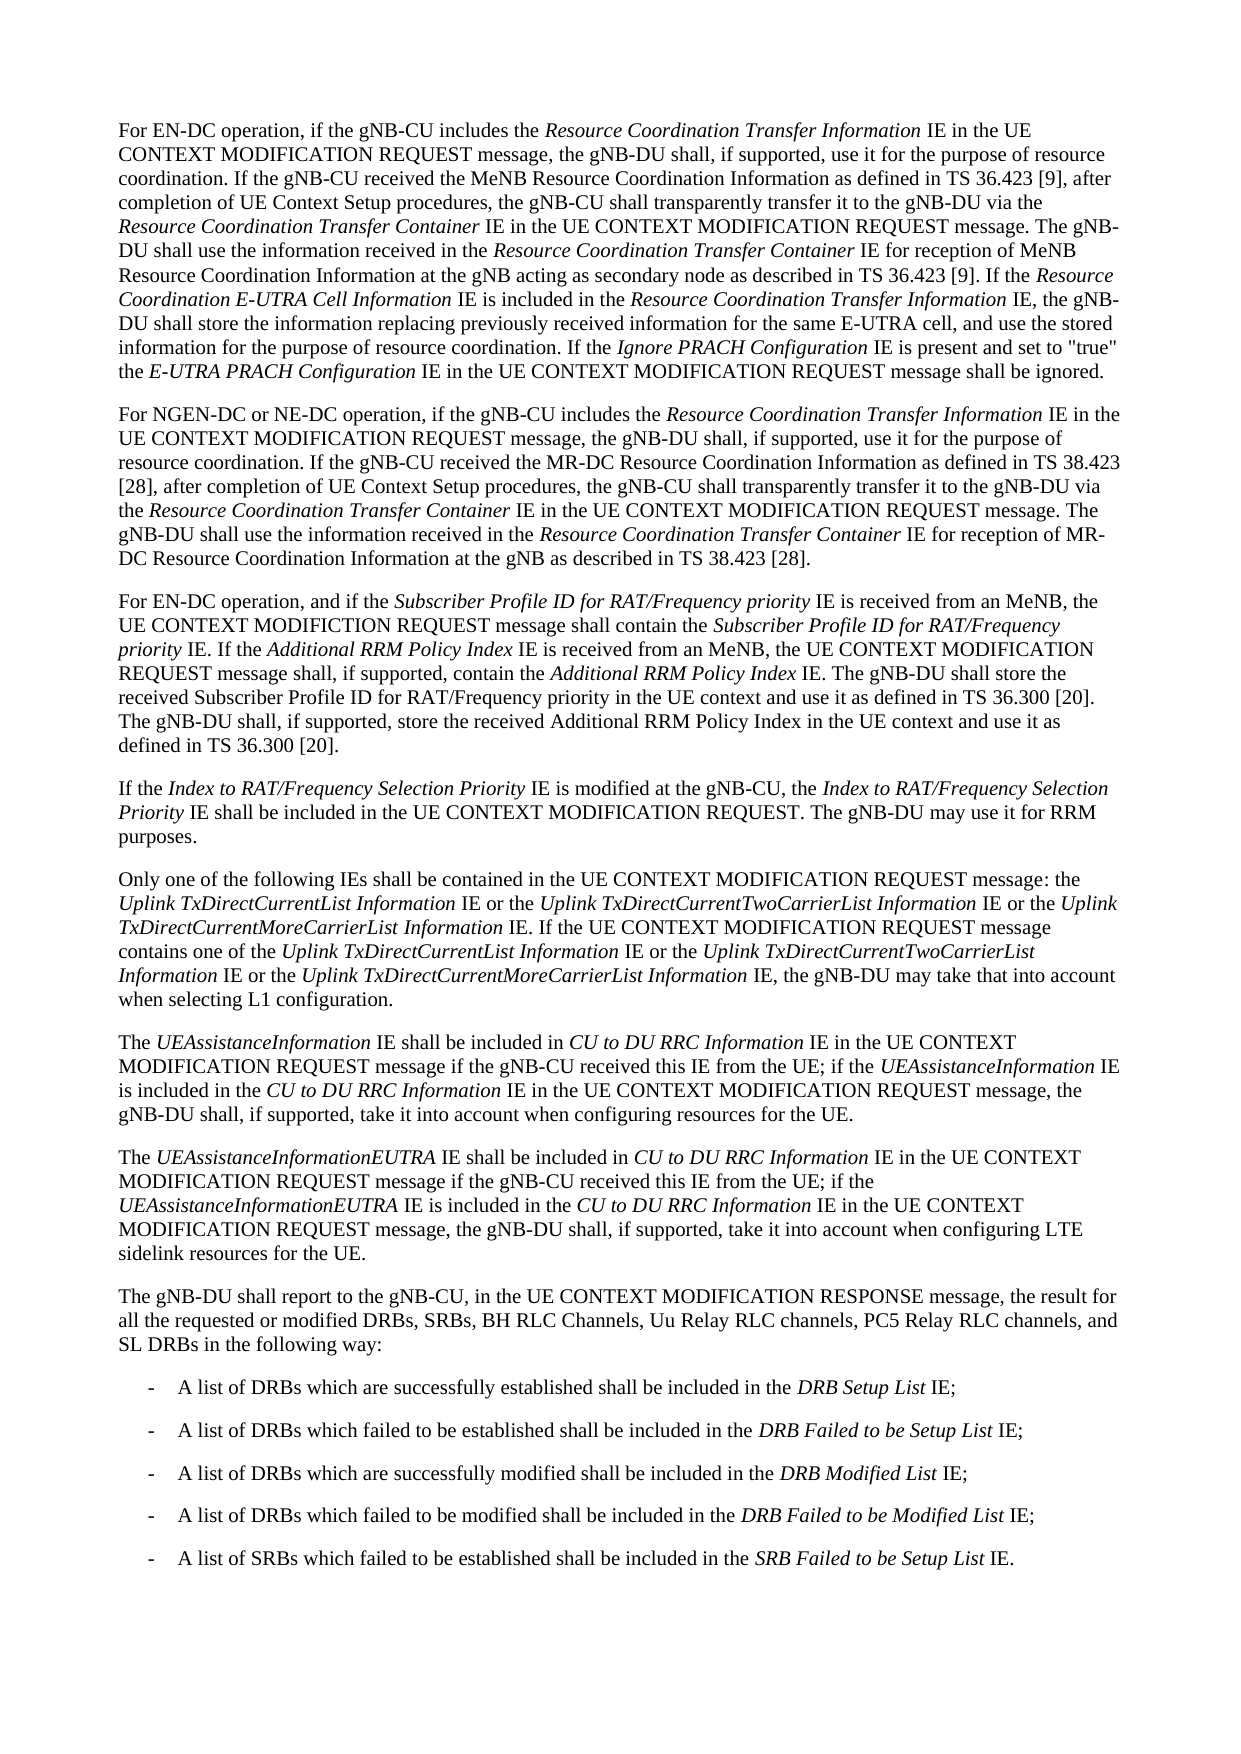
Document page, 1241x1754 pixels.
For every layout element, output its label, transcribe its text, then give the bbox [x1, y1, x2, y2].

text - A list of DRBs which failed to be modified shall be included in the DRB Failed to be Modified List IE; [148, 1503, 1122, 1527]
text For EN-DC operation, if the gNB-CU includes the Resource Coordination Transfer Information IE in the UE CONTEXT MODIFICATION REQUEST message, the gNB-DU shall, if supported, use it for the purpose of resource coordination. If the gNB-CU received the MeNB Resource Coordination Information as defined in TS 36.423 [9], after completion of UE Context Setup procedures, the gNB-CU shall transparently transfer it to the gNB-DU via the Resource Coordination Transfer Container IE in the UE CONTEXT MODIFICATION REQUEST message. The gNB-DU shall use the information received in the Resource Coordination Transfer Container IE for reception of MeNB Resource Coordination Information at the gNB acting as secondary node as described in TS 36.423 [9]. If the Resource Coordination E-UTRA Cell Information IE is included in the Resource Coordination Transfer Information IE, the gNB-DU shall store the information replacing previously received information for the same E-UTRA cell, and use the stored information for the purpose of resource coordination. If the Ignore PRACH Configuration IE is present and set to "true" the E-UTRA PRACH Configuration IE in the UE CONTEXT MODIFICATION REQUEST message shall be ignored. [118, 118, 1122, 383]
text Only one of the following IEs shall be contained in the UE CONTEXT MODIFICATION REQUEST message: the Uplink TxDirectCurrentList Information IE or the Uplink TxDirectCurrentTwoCarrierList Information IE or the Uplink TxDirectCurrentMoreCarrierList Information IE. If the UE CONTEXT MODIFICATION REQUEST message contains one of the Uplink TxDirectCurrentList Information IE or the Uplink TxDirectCurrentTwoCarrierList Information IE or the Uplink TxDirectCurrentMoreCarrierList Information IE, the gNB-DU may take that into account when selecting L1 configuration. [118, 867, 1122, 1011]
text The UEAssistanceInformation IE shall be included in CU to DU RRC Information IE in the UE CONTEXT MODIFICATION REQUEST message if the gNB-CU received this IE from the UE; if the UEAssistanceInformation IE is included in the CU to DU RRC Information IE in the UE CONTEXT MODIFICATION REQUEST message, the gNB-DU shall, if supported, take it into account when configuring resources for the UE. [118, 1030, 1122, 1126]
text - A list of SRBs which failed to be established shall be included in the SRB Failed to be Setup List IE. [148, 1546, 1122, 1570]
text For EN-DC operation, and if the Subscriber Profile ID for RAT/Frequency priority IE is received from an MeNB, the UE CONTEXT MODIFICTION REQUEST message shall contain the Subscriber Profile ID for RAT/Frequency priority IE. If the Additional RRM Policy Index IE is received from an MeNB, the UE CONTEXT MODIFICATION REQUEST message shall, if supported, contain the Additional RRM Policy Index IE. The gNB-DU shall store the received Subscriber Profile ID for RAT/Frequency priority in the UE context and use it as defined in TS 36.300 [20]. The gNB-DU shall, if supported, store the received Additional RRM Policy Index in the UE context and use it as defined in TS 36.300 [20]. [118, 589, 1122, 757]
text If the Index to RAT/Frequency Selection Priority IE is modified at the gNB-CU, the Index to RAT/Frequency Selection Priority IE shall be included in the UE CONTEXT MODIFICATION REQUEST. The gNB-DU may use it for RRM purposes. [118, 776, 1122, 848]
text - A list of DRBs which are successfully established shall be included in the DRB Setup List IE; [148, 1375, 1122, 1399]
text For NGEN-DC or NE-DC operation, if the gNB-CU includes the Resource Coordination Transfer Information IE in the UE CONTEXT MODIFICATION REQUEST message, the gNB-DU shall, if supported, use it for the purpose of resource coordination. If the gNB-CU received the MR-DC Resource Coordination Information as defined in TS 38.423 [28], after completion of UE Context Setup procedures, the gNB-CU shall transparently transfer it to the gNB-DU via the Resource Coordination Transfer Container IE in the UE CONTEXT MODIFICATION REQUEST message. The gNB-DU shall use the information received in the Resource Coordination Transfer Container IE for reception of MR-DC Resource Coordination Information at the gNB as described in TS 38.423 [28]. [118, 402, 1122, 570]
text - A list of DRBs which failed to be established shall be included in the DRB Failed to be Setup List IE; [148, 1418, 1122, 1442]
text - A list of DRBs which are successfully modified shall be included in the DRB Modified List IE; [148, 1461, 1122, 1485]
text The UEAssistanceInformationEUTRA IE shall be included in CU to DU RRC Information IE in the UE CONTEXT MODIFICATION REQUEST message if the gNB-CU received this IE from the UE; if the UEAssistanceInformationEUTRA IE is included in the CU to DU RRC Information IE in the UE CONTEXT MODIFICATION REQUEST message, the gNB-DU shall, if supported, take it into account when configuring LTE sidelink resources for the UE. [118, 1145, 1122, 1265]
text The gNB-DU shall report to the gNB-CU, in the UE CONTEXT MODIFICATION RESPONSE message, the result for all the requested or modified DRBs, SRBs, BH RLC Channels, Uu Relay RLC channels, PC5 Relay RLC channels, and SL DRBs in the following way: [118, 1284, 1122, 1356]
